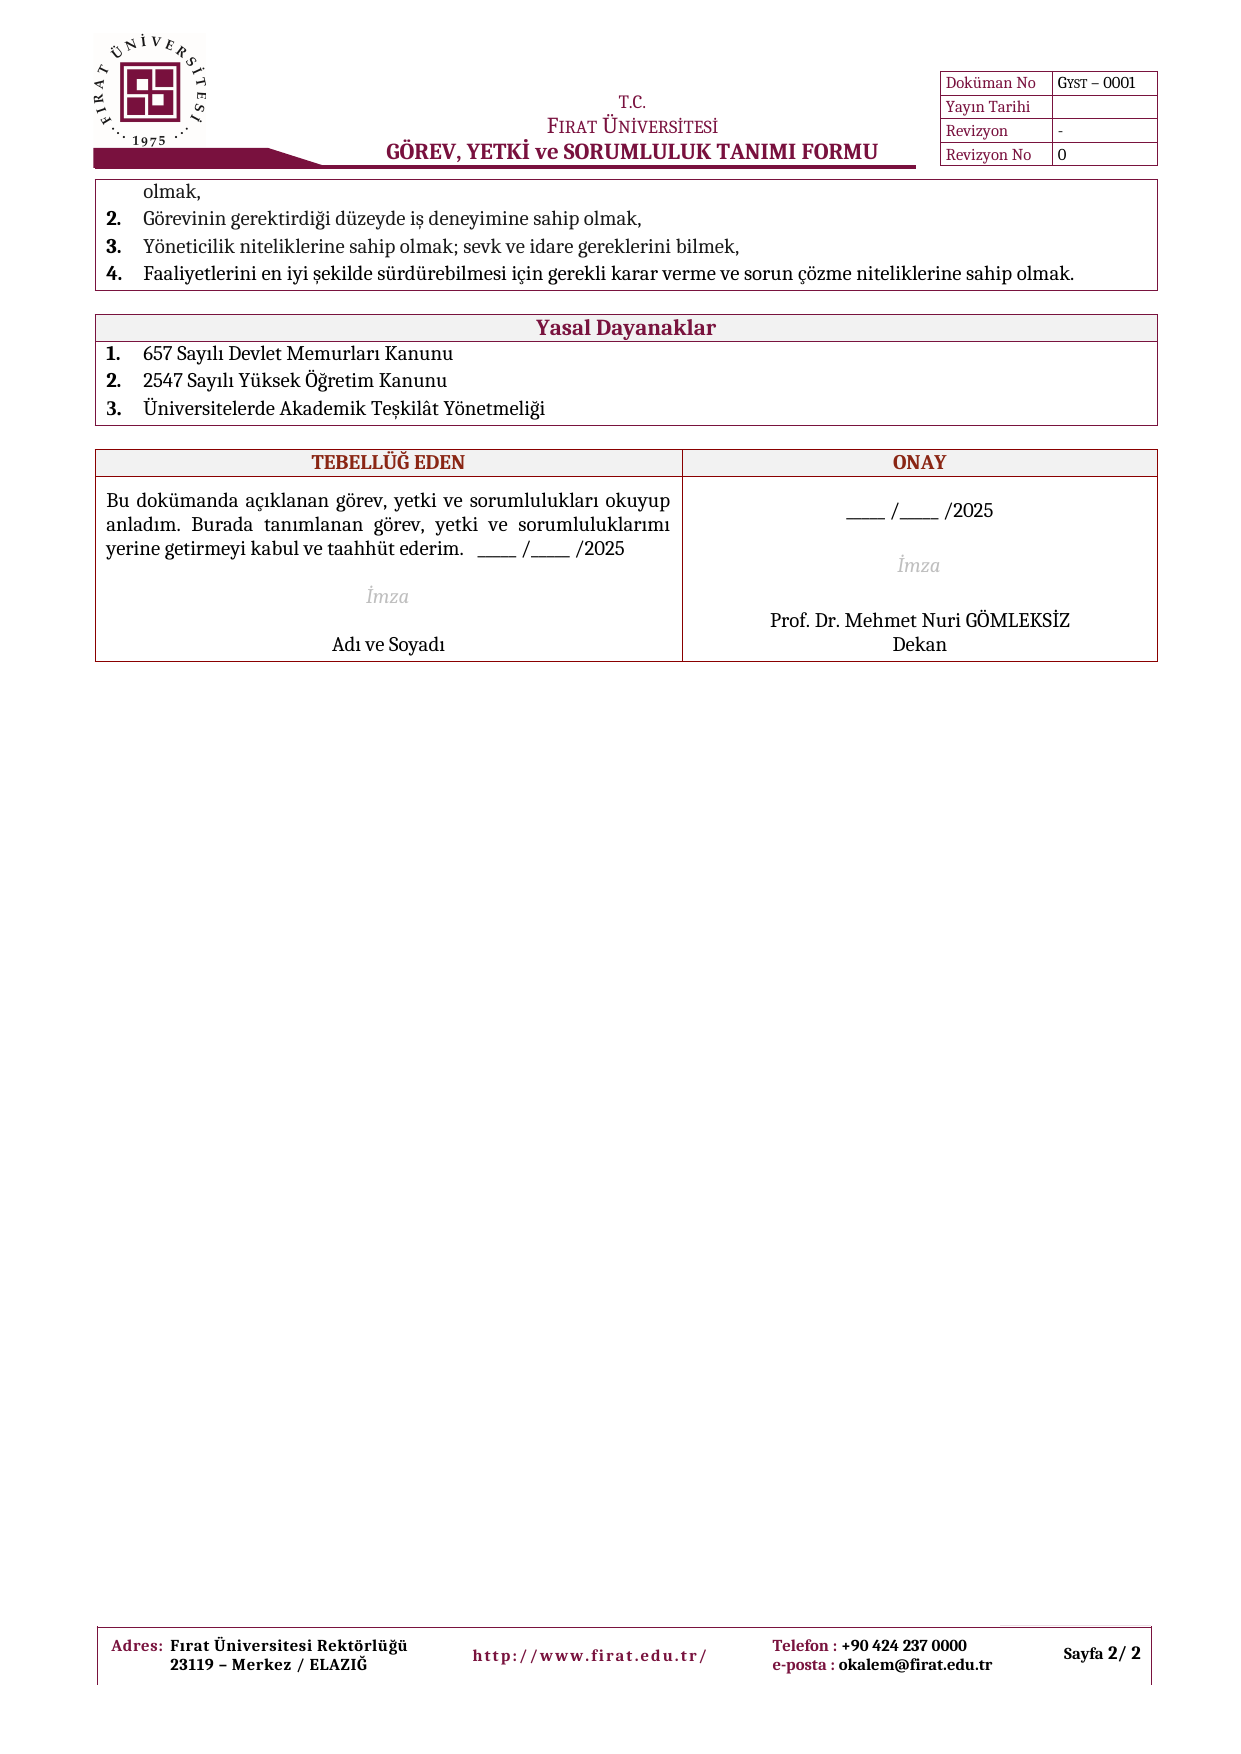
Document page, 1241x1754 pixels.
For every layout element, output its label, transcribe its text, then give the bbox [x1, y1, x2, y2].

table_cell _____ /_____ /2025 İmza Prof. Dr. Mehmet Nuri GÖMLEKSİZ Dekan [683, 477, 1157, 661]
table_cell 657 Sayılı Devlet Memurları Kanunu 2547 Sayılı Yüksek Öğretim Kanunu Üniversitelerde Akademik Teşkilât Yönetmeliği [96, 342, 1157, 425]
table_cell Bu dokümanda açıklanan görev, yetki ve sorumlulukları okuyup anladım. Burada tanımlanan görev, yetki ve sorumluluklarımı yerine getirmeyi kabul ve taahhüt ederim. _____ /_____ /2025 [96, 477, 682, 567]
table_header Yasal Dayanaklar [96, 315, 1157, 341]
table_header TEBELLÜĞ EDEN [96, 450, 682, 476]
picture [93, 33, 206, 147]
table_header ONAY [683, 450, 1157, 476]
table_cell İmza Adı ve Soyadı [96, 568, 682, 661]
